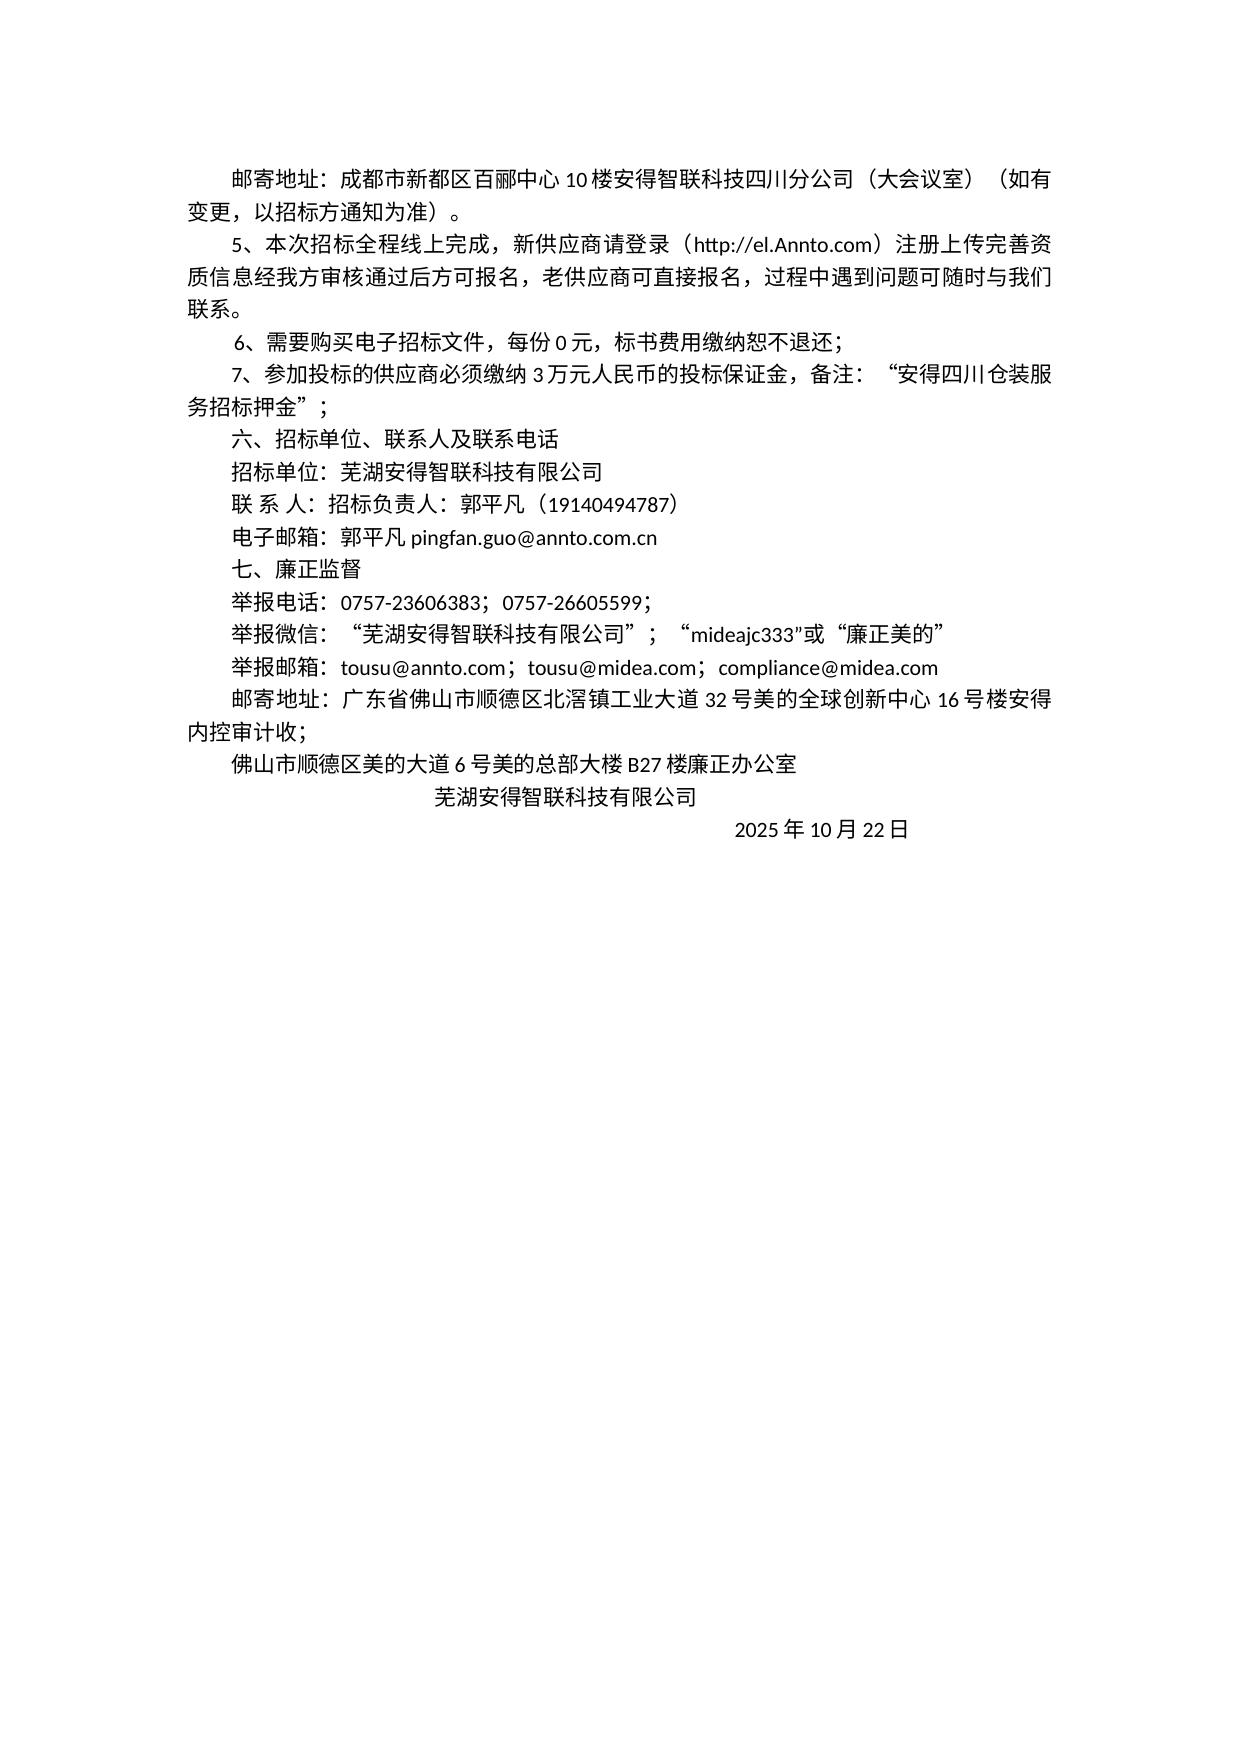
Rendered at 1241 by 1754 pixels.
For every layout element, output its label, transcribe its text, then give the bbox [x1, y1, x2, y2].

text 七、廉正监督 [187, 552, 1053, 584]
text 六、招标单位、联系人及联系电话 [187, 422, 1053, 454]
text 佛山市顺德区美的大道6号美的总部大楼B27楼廉正办公室 [187, 747, 1053, 779]
text 6、需要购买电子招标文件，每份0元，标书费用缴纳恕不退还； [187, 324, 1053, 357]
text 2025年10月22日 [187, 812, 1053, 844]
text 电子邮箱：郭平凡pingfan.guo@annto.com.cn [187, 519, 1053, 552]
text 邮寄地址：广东省佛山市顺德区北滘镇工业大道32号美的全球创新中心16号楼安得内控审计收； [187, 682, 1053, 747]
text 7、参加投标的供应商必须缴纳3万元人民币的投标保证金，备注：“安得四川仓装服务招标押金”； [187, 357, 1053, 422]
text 举报电话：0757-23606383；0757-26605599； [187, 584, 1053, 617]
text 芜湖安得智联科技有限公司 [187, 779, 1053, 812]
text 邮寄地址：成都市新都区百郦中心10楼安得智联科技四川分公司（大会议室）（如有变更，以招标方通知为准）。 [187, 162, 1053, 227]
text 5、本次招标全程线上完成，新供应商请登录（http://el.Annto.com）注册上传完善资质信息经我方审核通过后方可报名，老供应商可直接报名，过程中遇到问题可随时与我们联系。 [187, 227, 1053, 324]
text 举报微信：“芜湖安得智联科技有限公司”；“mideajc333”或“廉正美的” [187, 617, 1053, 649]
text 招标单位：芜湖安得智联科技有限公司 [187, 454, 1053, 487]
text 联 系 人：招标负责人：郭平凡（19140494787） [187, 487, 1053, 519]
text 举报邮箱：tousu@annto.com；tousu@midea.com；compliance@midea.com [187, 649, 1053, 682]
